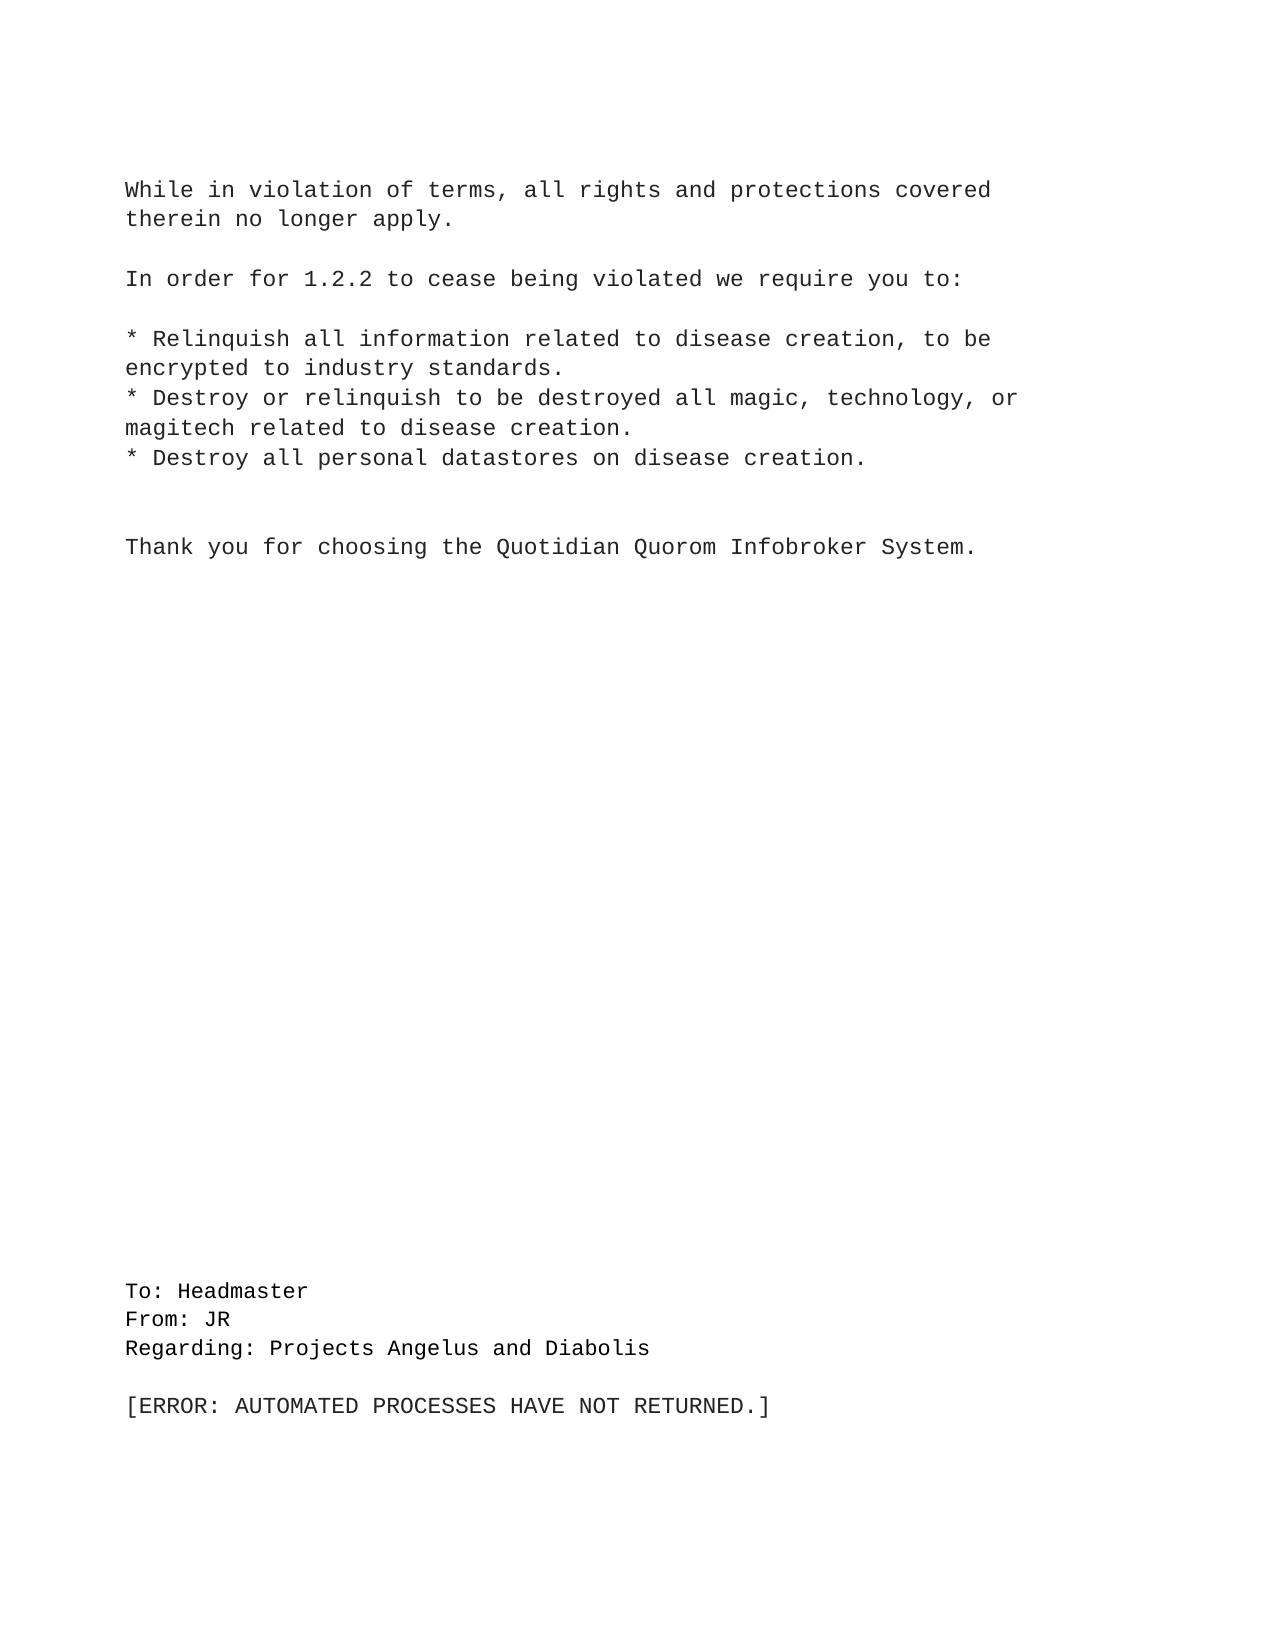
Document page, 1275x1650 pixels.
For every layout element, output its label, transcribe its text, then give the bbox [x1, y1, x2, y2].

text In order for 1.2.2 to cease being violated we require you to: [125, 267, 1050, 293]
text * Destroy or relinquish to be destroyed all magic, technology, or magitech related to disease creation. [125, 386, 1050, 442]
text Thank you for choosing the Quotidian Quorom Infobroker System. [125, 535, 1050, 561]
text * Destroy all personal datastores on disease creation. [125, 446, 1050, 472]
text While in violation of terms, all rights and protections covered therein no longer apply. [125, 178, 1050, 234]
text To: Headmaster [125, 1280, 1050, 1305]
text [ERROR: AUTOMATED PROCESSES HAVE NOT RETURNED.] [125, 1394, 1050, 1420]
text * Relinquish all information related to disease creation, to be encrypted to industry standards. [125, 327, 1050, 383]
text From: JR [125, 1309, 1050, 1333]
text Regarding: Projects Angelus and Diabolis [125, 1337, 1050, 1362]
